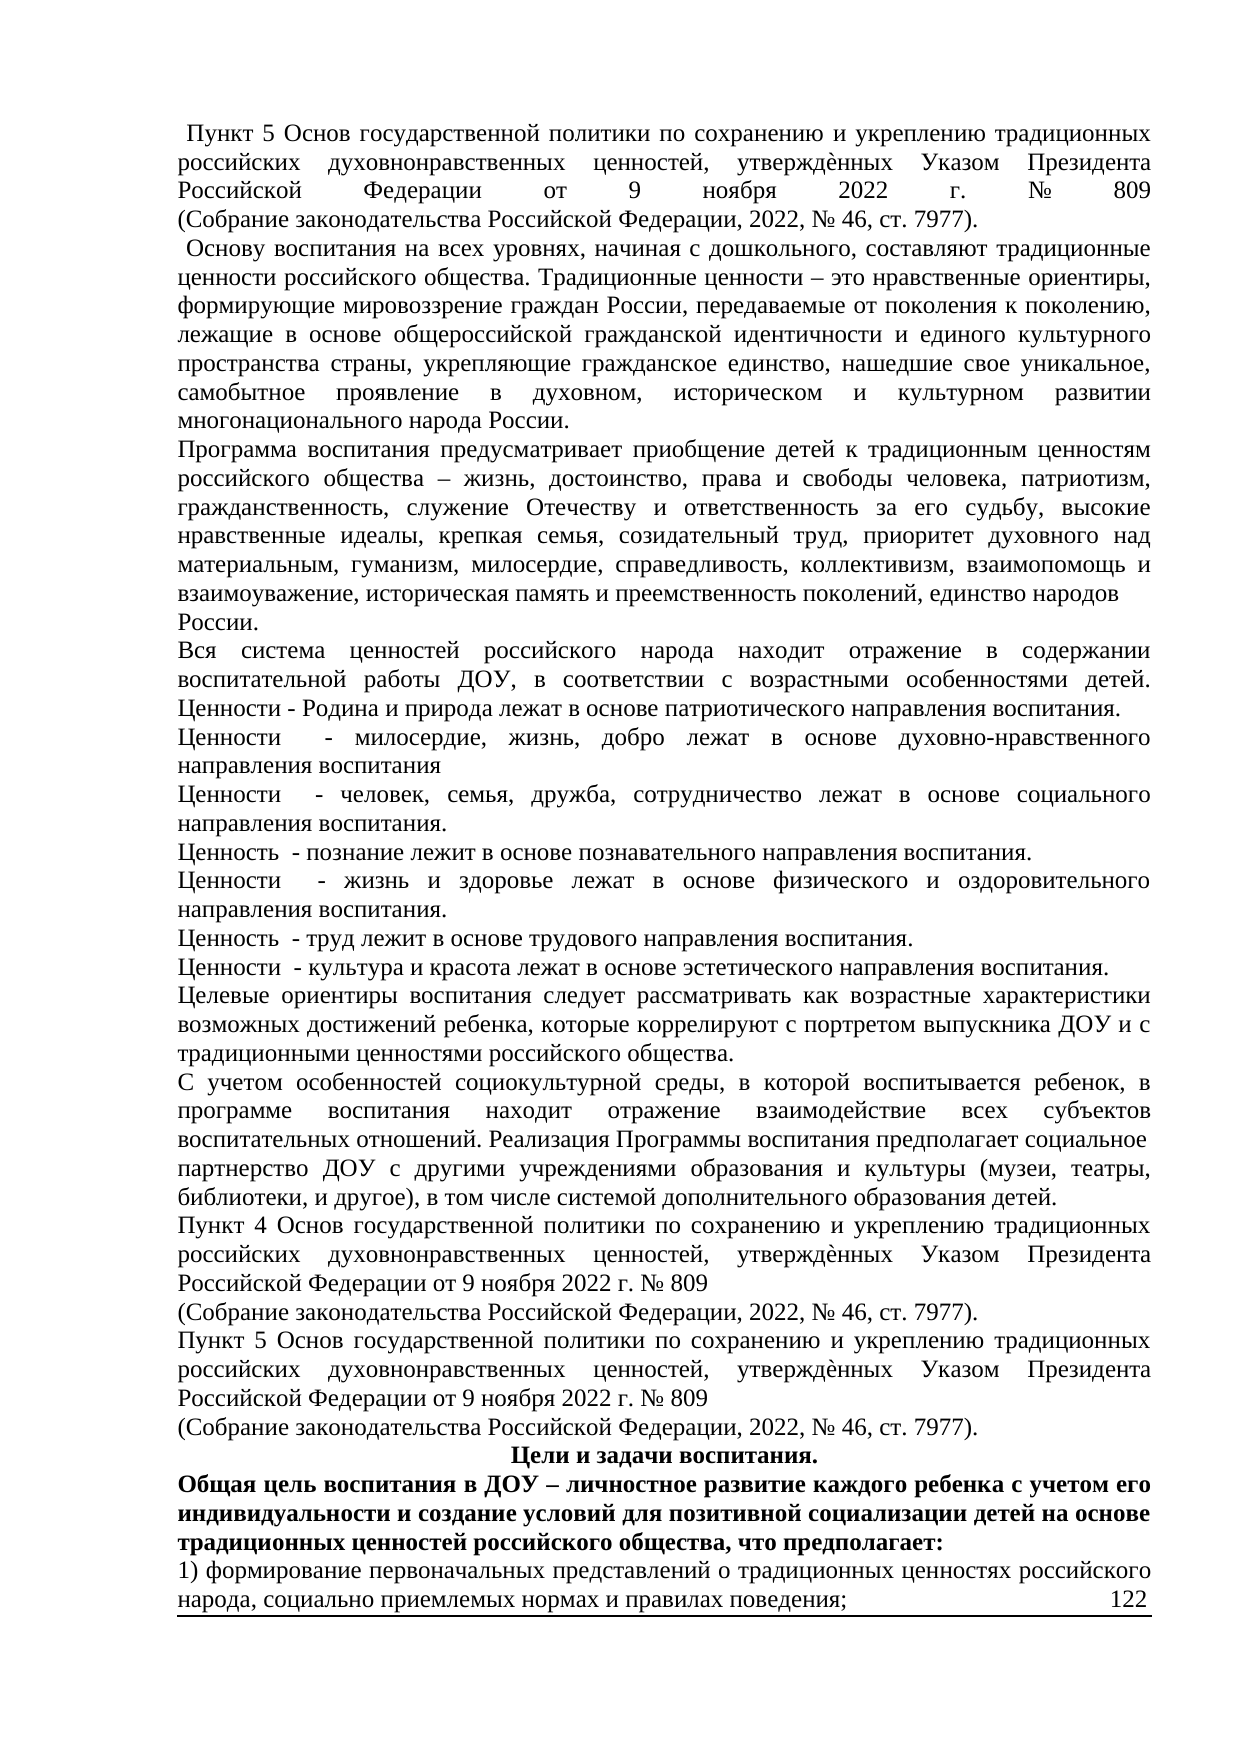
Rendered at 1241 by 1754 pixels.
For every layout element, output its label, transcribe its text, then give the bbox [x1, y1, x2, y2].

text Основу воспитания на всех уровнях, начиная с дошкольного, составляют традиционные ценности российского общества. Традиционные ценности – это нравственные ориентиры, формирующие мировоззрение граждан России, передаваемые от поколения к поколению, лежащие в основе общероссийской гражданской идентичности и единого культурного пространства страны, укрепляющие гражданское единство, нашедшие свое уникальное, самобытное проявление в духовном, историческом и культурном развитии многонационального народа России. [177, 233, 1152, 434]
text Общая цель воспитания в ДОУ – личностное развитие каждого ребенка с учетом его индивидуальности и создание условий для позитивной социализации детей на основе традиционных ценностей российского общества, что предполагает: [177, 1469, 1152, 1556]
text Вся система ценностей российского народа находит отражение в содержании воспитательной работы ДОУ, в соответствии с возрастными особенностями детей. Ценности - Родина и природа лежат в основе патриотического направления воспитания. [177, 636, 1152, 722]
text России. [177, 607, 1152, 636]
text Ценности - жизнь и здоровье лежат в основе физического и оздоровительного направления воспитания. [177, 866, 1152, 923]
text Ценность - труд лежит в основе трудового направления воспитания. [177, 923, 1152, 952]
text Целевые ориентиры воспитания следует рассматривать как возрастные характеристики возможных достижений ребенка, которые коррелируют с портретом выпускника ДОУ и с традиционными ценностями российского общества. [177, 981, 1152, 1067]
text С учетом особенностей социокультурной среды, в которой воспитывается ребенок, в программе воспитания находит отражение взаимодействие всех субъектов воспитательных отношений. Реализация Программы воспитания предполагает социальное [177, 1067, 1152, 1153]
text Пункт 4 Основ государственной политики по сохранению и укреплению традиционных российских духовнонравственных ценностей, утверждѐнных Указом Президента Российской Федерации от 9 ноября 2022 г. № 809 [177, 1211, 1152, 1297]
text (Собрание законодательства Российской Федерации, 2022, № 46, ст. 7977). [177, 1297, 1152, 1326]
text Ценности - человек, семья, дружба, сотрудничество лежат в основе социального направления воспитания. [177, 779, 1152, 837]
text Ценность - познание лежит в основе познавательного направления воспитания. [177, 837, 1152, 866]
text Ценности - милосердие, жизнь, добро лежат в основе духовно-нравственного направления воспитания [177, 722, 1152, 779]
text Цели и задачи воспитания. [177, 1441, 1152, 1469]
text 1) формирование первоначальных представлений о традиционных ценностях российского народа, социально приемлемых нормах и правилах поведения; 122 [177, 1556, 1152, 1615]
text Ценности - культура и красота лежат в основе эстетического направления воспитания. [177, 952, 1152, 981]
text Пункт 5 Основ государственной политики по сохранению и укреплению традиционных российских духовнонравственных ценностей, утверждѐнных Указом Президента Российской Федерации от 9 ноября 2022 г. № 809 (Собрание законодательства Российской Федерации, 2022, № 46, ст. 7977). [177, 118, 1152, 233]
text партнерство ДОУ с другими учреждениями образования и культуры (музеи, театры, библиотеки, и другое), в том числе системой дополнительного образования детей. [177, 1153, 1152, 1211]
text Пункт 5 Основ государственной политики по сохранению и укреплению традиционных российских духовнонравственных ценностей, утверждѐнных Указом Президента Российской Федерации от 9 ноября 2022 г. № 809 [177, 1326, 1152, 1412]
text Программа воспитания предусматривает приобщение детей к традиционным ценностям российского общества – жизнь, достоинство, права и свободы человека, патриотизм, гражданственность, служение Отечеству и ответственность за его судьбу, высокие нравственные идеалы, крепкая семья, созидательный труд, приоритет духовного над материальным, гуманизм, милосердие, справедливость, коллективизм, взаимопомощь и взаимоуважение, историческая память и преемственность поколений, единство народов [177, 434, 1152, 607]
text (Собрание законодательства Российской Федерации, 2022, № 46, ст. 7977). [177, 1412, 1152, 1441]
